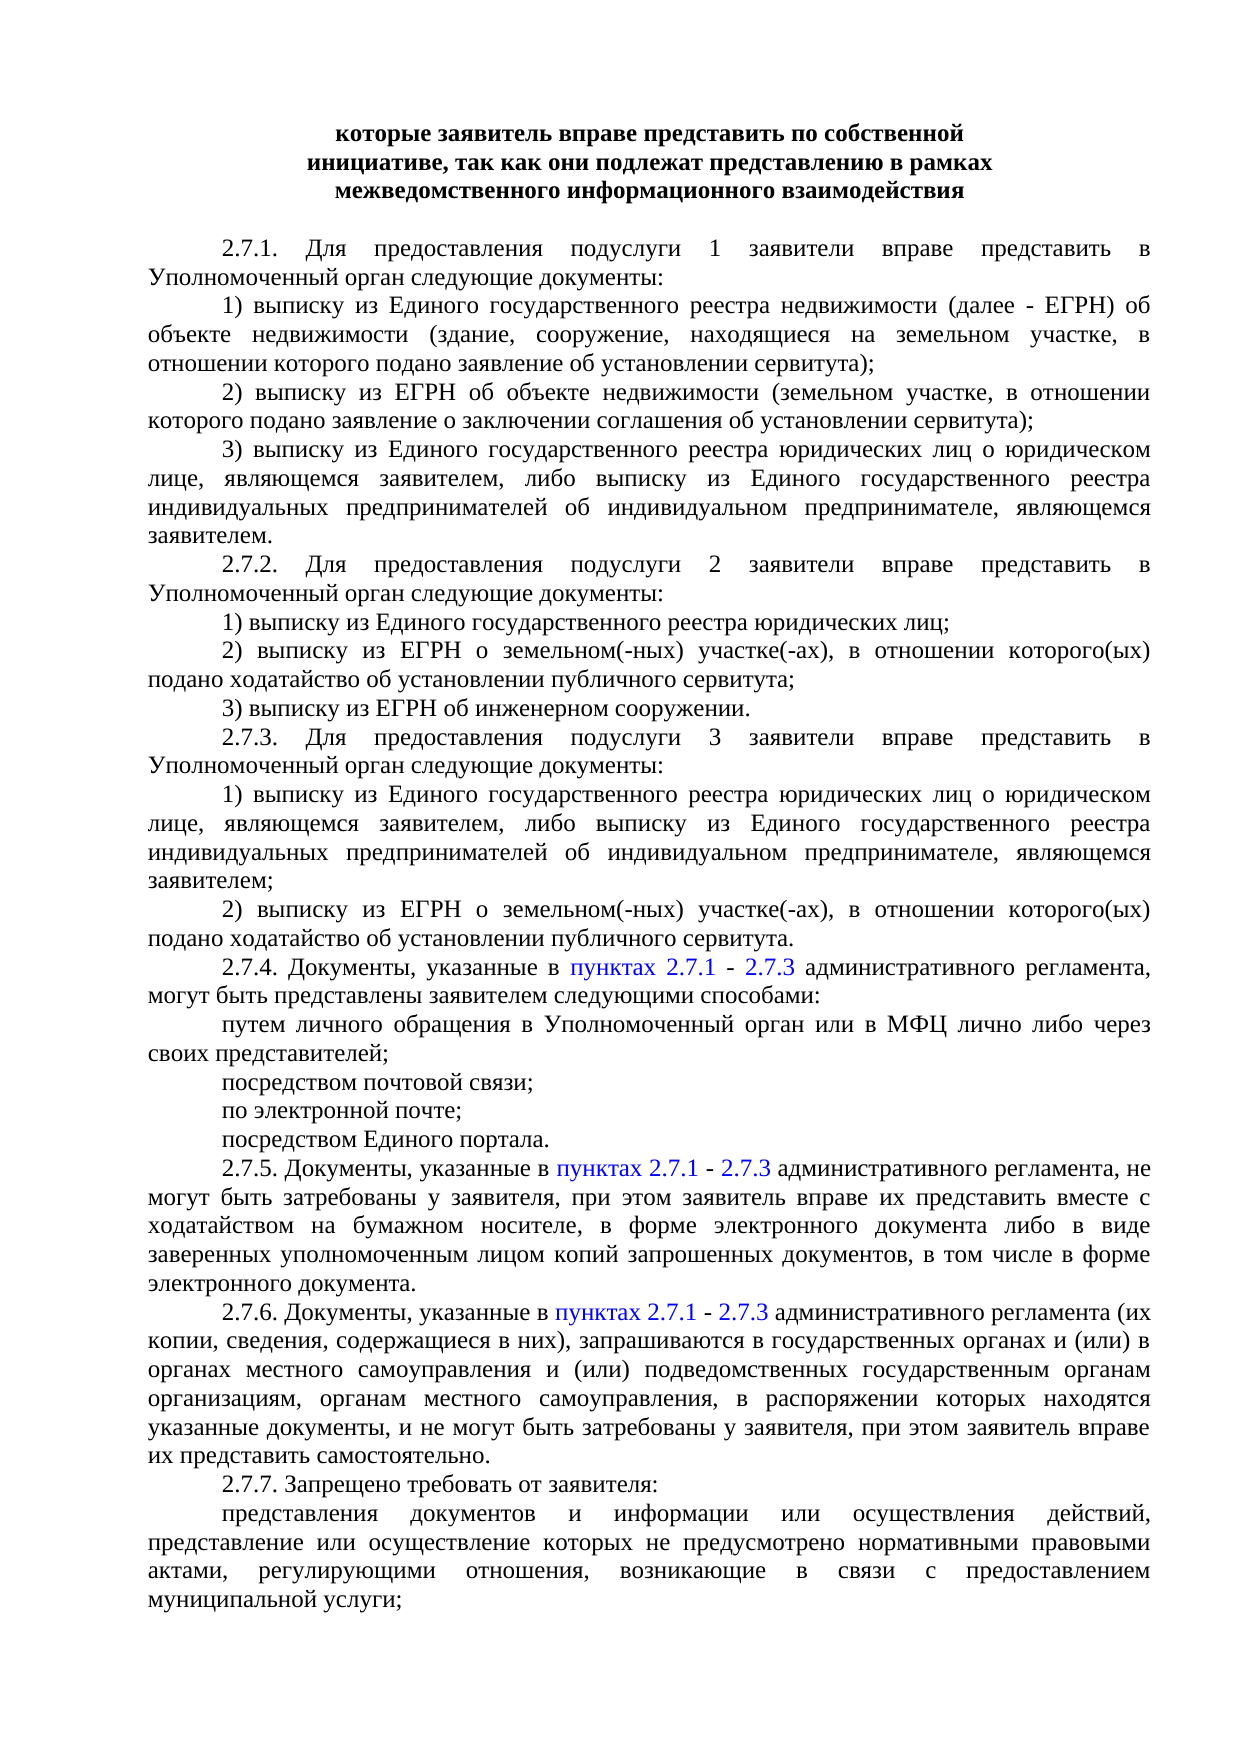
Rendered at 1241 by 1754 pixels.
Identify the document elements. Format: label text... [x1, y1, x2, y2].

text 2.7.7. Запрещено требовать от заявителя: [148, 1469, 1152, 1498]
text посредством почтовой связи; [148, 1067, 1152, 1096]
text 3) выписку из ЕГРН об инженерном сооружении. [148, 693, 1152, 722]
text путем личного обращения в Уполномоченный орган или в МФЦ лично либо через своих представителей; [148, 1009, 1152, 1067]
text 2.7.2. Для предоставления подуслуги 2 заявители вправе представить в Уполномоченный орган следующие документы: [148, 549, 1152, 607]
text 2.7.1. Для предоставления подуслуги 1 заявители вправе представить в Уполномоченный орган следующие документы: [148, 233, 1152, 291]
text 2.7.6. Документы, указанные в пунктах 2.7.1 - 2.7.3 административного регламента (их копии, сведения, содержащиеся в них), запрашиваются в государственных органах и (или) в органах местного самоуправления и (или) подведомственных государственным органам организациям, органам местного самоуправления, в распоряжении которых находятся указанные документы, и не могут быть затребованы у заявителя, при этом заявитель вправе их представить самостоятельно. [148, 1297, 1152, 1469]
title которые заявитель вправе представить по собственной [148, 118, 1152, 147]
text 2) выписку из ЕГРН о земельном(-ных) участке(-ах), в отношении которого(ых) подано ходатайство об установлении публичного сервитута. [148, 894, 1152, 952]
text 2.7.3. Для предоставления подуслуги 3 заявители вправе представить в Уполномоченный орган следующие документы: [148, 722, 1152, 779]
text посредством Единого портала. [148, 1124, 1152, 1153]
text 2.7.4. Документы, указанные в пунктах 2.7.1 - 2.7.3 административного регламента, могут быть представлены заявителем следующими способами: [148, 952, 1152, 1009]
title межведомственного информационного взаимодействия [148, 176, 1152, 204]
text по электронной почте; [148, 1096, 1152, 1124]
text 3) выписку из Единого государственного реестра юридических лиц о юридическом лице, являющемся заявителем, либо выписку из Единого государственного реестра индивидуальных предпринимателей об индивидуальном предпринимателе, являющемся заявителем. [148, 434, 1152, 549]
text 1) выписку из Единого государственного реестра юридических лиц; [148, 607, 1152, 636]
title инициативе, так как они подлежат представлению в рамках [148, 147, 1152, 176]
text 1) выписку из Единого государственного реестра юридических лиц о юридическом лице, являющемся заявителем, либо выписку из Единого государственного реестра индивидуальных предпринимателей об индивидуальном предпринимателе, являющемся заявителем; [148, 779, 1152, 894]
text 2.7.5. Документы, указанные в пунктах 2.7.1 - 2.7.3 административного регламента, не могут быть затребованы у заявителя, при этом заявитель вправе их представить вместе с ходатайством на бумажном носителе, в форме электронного документа либо в виде заверенных уполномоченным лицом копий запрошенных документов, в том числе в форме электронного документа. [148, 1153, 1152, 1297]
text 1) выписку из Единого государственного реестра недвижимости (далее - ЕГРН) об объекте недвижимости (здание, сооружение, находящиеся на земельном участке, в отношении которого подано заявление об установлении сервитута); [148, 291, 1152, 377]
text 2) выписку из ЕГРН о земельном(-ных) участке(-ах), в отношении которого(ых) подано ходатайство об установлении публичного сервитута; [148, 636, 1152, 693]
text представления документов и информации или осуществления действий, представление или осуществление которых не предусмотрено нормативными правовыми актами, регулирующими отношения, возникающие в связи с предоставлением муниципальной услуги; [148, 1498, 1152, 1613]
text 2) выписку из ЕГРН об объекте недвижимости (земельном участке, в отношении которого подано заявление о заключении соглашения об установлении сервитута); [148, 377, 1152, 434]
